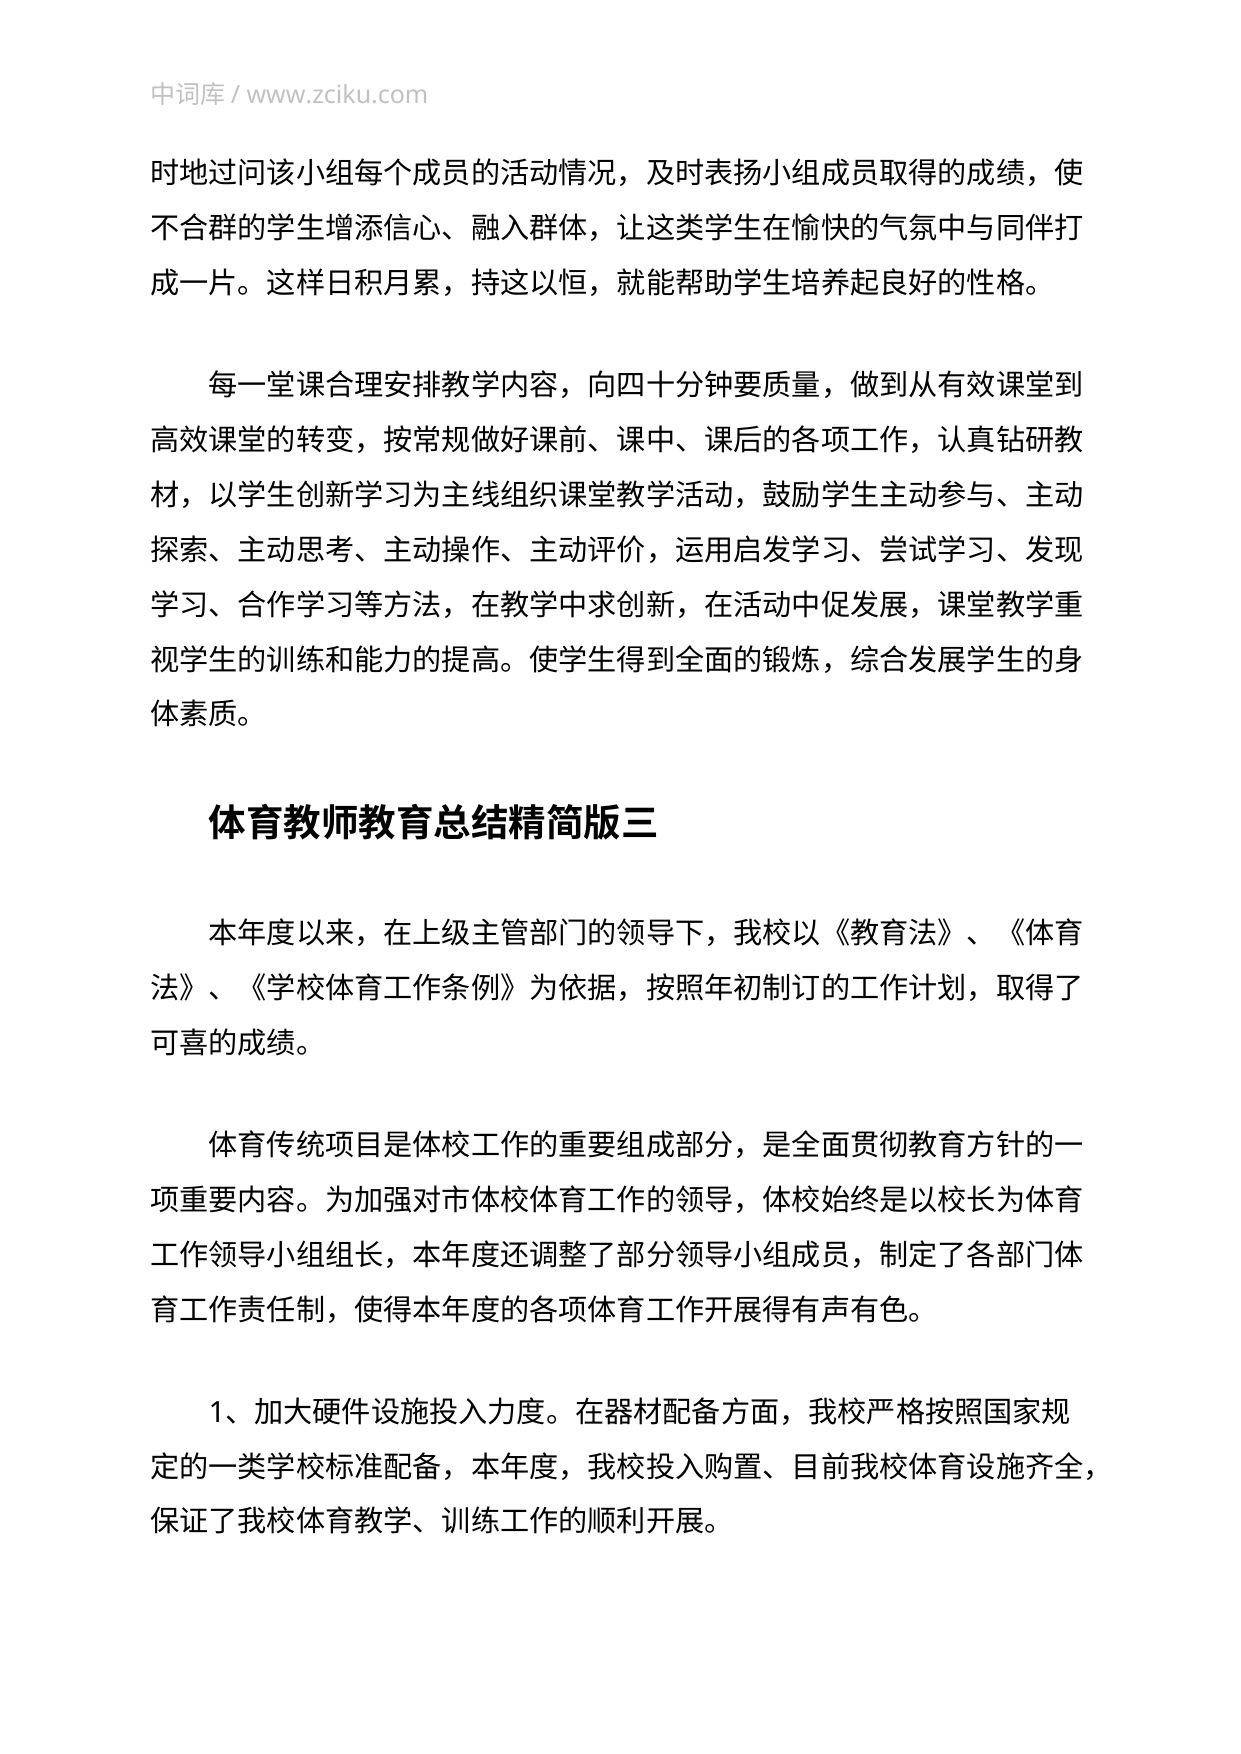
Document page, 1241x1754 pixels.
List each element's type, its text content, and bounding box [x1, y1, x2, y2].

text 体育传统项目是体校工作的重要组成部分，是全面贯彻教育方针的一项重要内容。为加强对市体校体育工作的领导，体校始终是以校长为体育工作领导小组组长，本年度还调整了部分领导小组成员，制定了各部门体育工作责任制，使得本年度的各项体育工作开展得有声有色。 [150, 1122, 1090, 1329]
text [150, 150, 1090, 302]
text 每一堂课合理安排教学内容，向四十分钟要质量，做到从有效课堂到高效课堂的转变，按常规做好课前、课中、课后的各项工作，认真钻研教材，以学生创新学习为主线组织课堂教学活动，鼓励学生主动参与、主动探索、主动思考、主动操作、主动评价，运用启发学习、尝试学习、发现学习、合作学习等方法，在教学中求创新，在活动中促发展，课堂教学重视学生的训练和能力的提高。使学生得到全面的锻炼，综合发展学生的身体素质。 [150, 362, 1090, 733]
text 体育教师教育总结精简版三 [150, 793, 1090, 847]
text 本年度以来，在上级主管部门的领导下，我校以《教育法》、《体育法》、《学校体育工作条例》为依据，按照年初制订的工作计划，取得了可喜的成绩。 [150, 910, 1090, 1062]
text 1、加大硬件设施投入力度。在器材配备方面，我校严格按照国家规定的一类学校标准配备，本年度，我校投入购置、目前我校体育设施齐全，保证了我校体育教学、训练工作的顺利开展。 [150, 1388, 1090, 1540]
